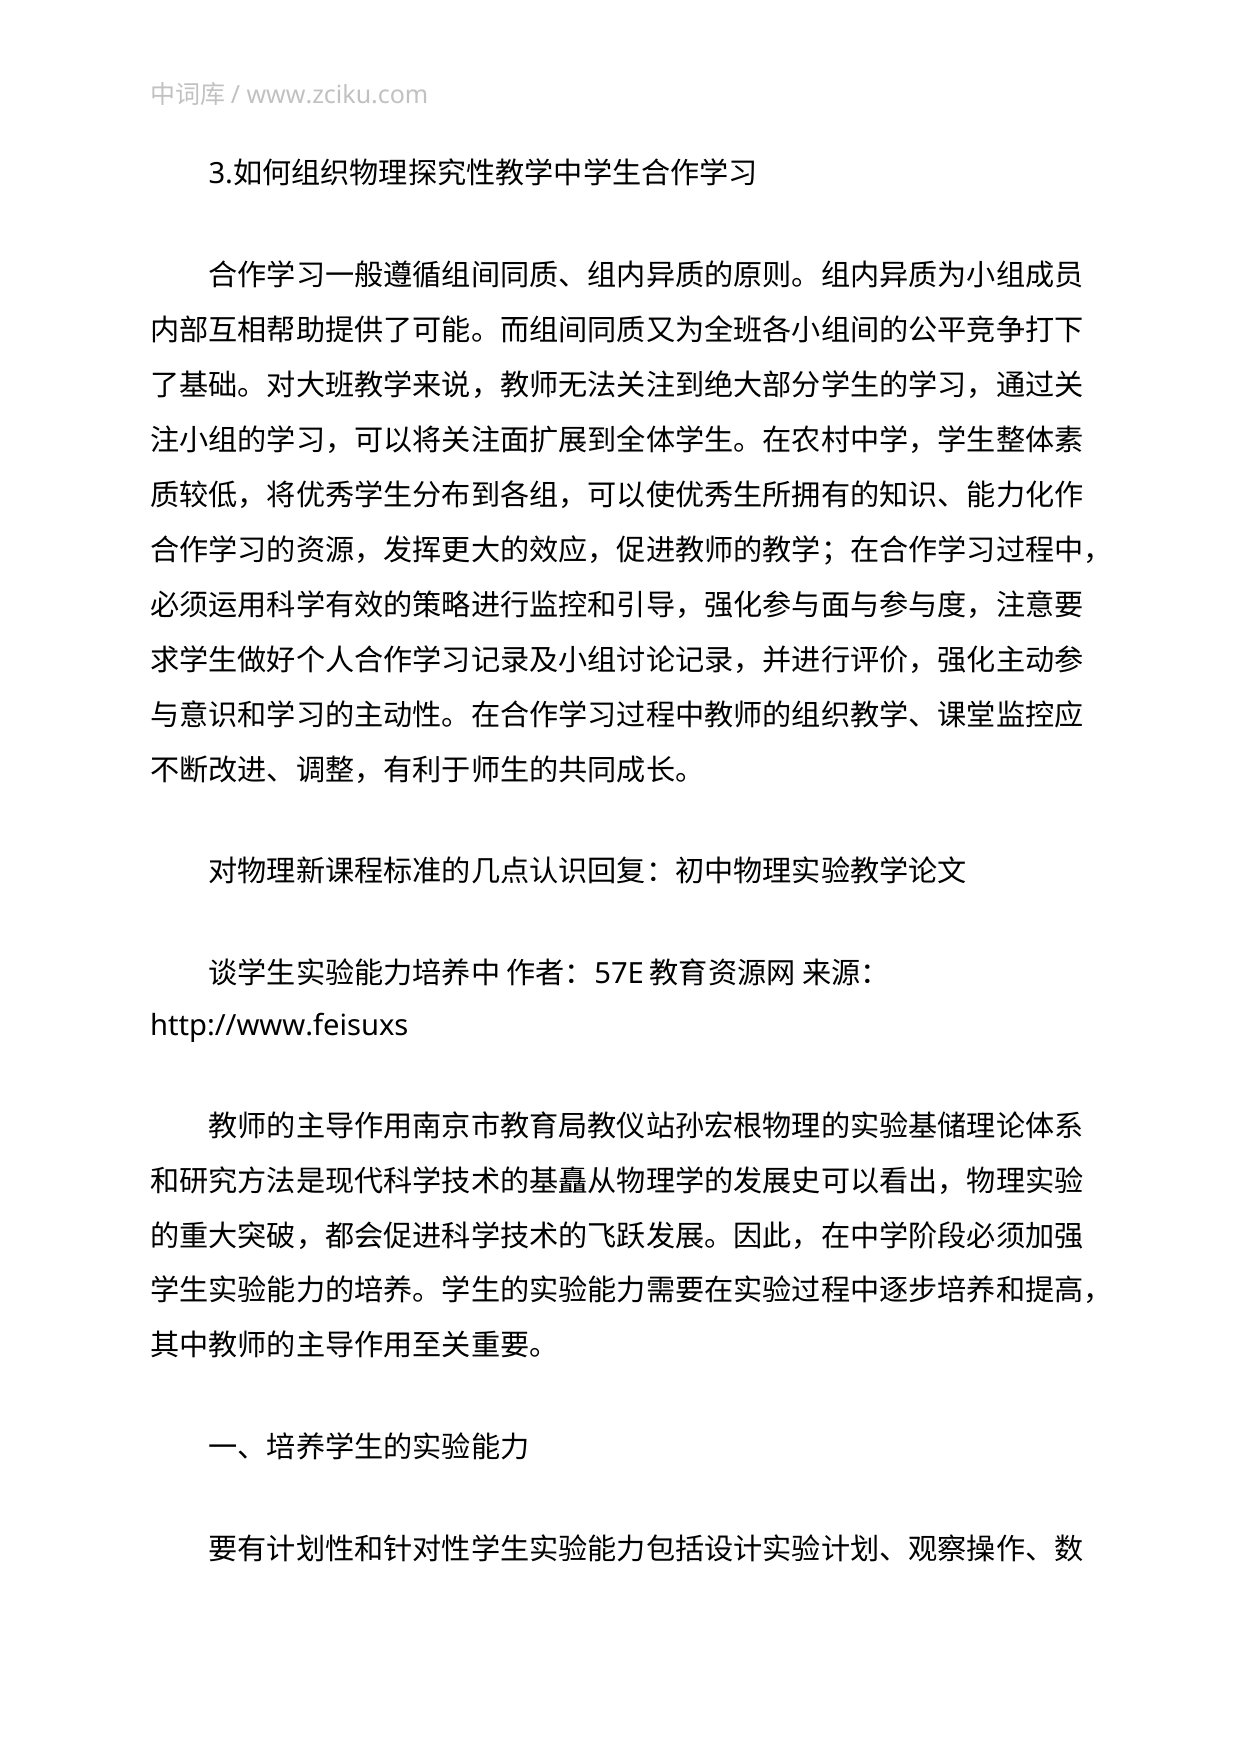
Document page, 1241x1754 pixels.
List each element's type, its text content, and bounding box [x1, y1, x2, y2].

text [150, 1525, 1090, 1568]
text 一、培养学生的实验能力 [150, 1424, 1090, 1466]
text 谈学生实验能力培养中 作者：57E教育资源网 来源：http://www.feisuxs [150, 949, 1090, 1043]
text 合作学习一般遵循组间同质、组内异质的原则。组内异质为小组成员内部互相帮助提供了可能。而组间同质又为全班各小组间的公平竞争打下了基础。对大班教学来说，教师无法关注到绝大部分学生的学习，通过关注小组的学习，可以将关注面扩展到全体学生。在农村中学，学生整体素质较低，将优秀学生分布到各组，可以使优秀生所拥有的知识、能力化作合作学习的资源，发挥更大的效应，促进教师的教学；在合作学习过程中，必须运用科学有效的策略进行监控和引导，强化参与面与参与度，注意要求学生做好个人合作学习记录及小组讨论记录，并进行评价，强化主动参与意识和学习的主动性。在合作学习过程中教师的组织教学、课堂监控应不断改进、调整，有利于师生的共同成长。 [150, 252, 1090, 788]
text 教师的主导作用南京市教育局教仪站孙宏根物理的实验基储理论体系和研究方法是现代科学技术的基矗从物理学的发展史可以看出，物理实验的重大突破，都会促进科学技术的飞跃发展。因此，在中学阶段必须加强学生实验能力的培养。学生的实验能力需要在实验过程中逐步培养和提高，其中教师的主导作用至关重要。 [150, 1102, 1090, 1364]
text 3.如何组织物理探究性教学中学生合作学习 [150, 150, 1090, 192]
text 对物理新课程标准的几点认识回复：初中物理实验教学论文 [150, 848, 1090, 890]
